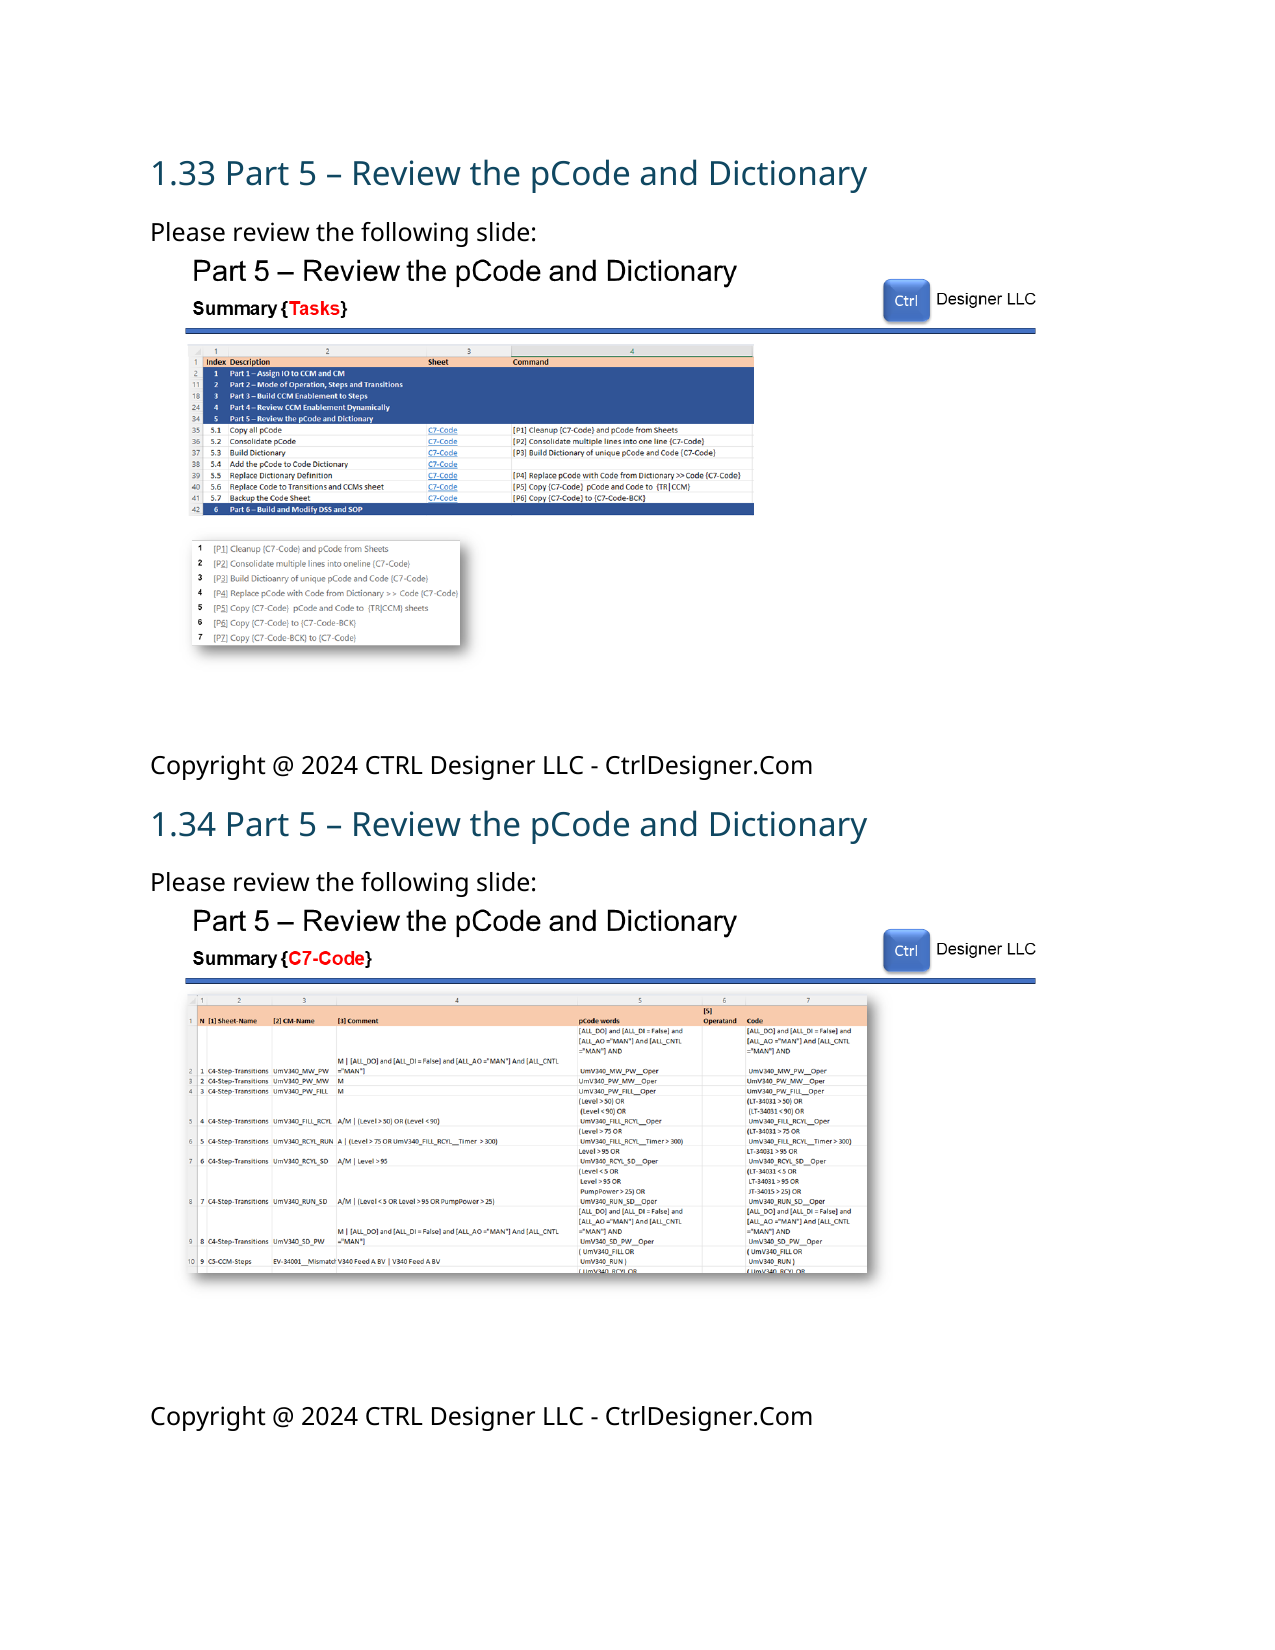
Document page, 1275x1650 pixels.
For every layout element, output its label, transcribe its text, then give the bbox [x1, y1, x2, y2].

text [150, 214, 1125, 782]
picture [168, 898, 1044, 1391]
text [150, 865, 1125, 1432]
subtitle 1.33 Part 5 – Review the pCode and Dictionary [150, 150, 1125, 195]
picture [168, 248, 1044, 741]
subtitle 1.34 Part 5 – Review the pCode and Dictionary [150, 801, 1125, 846]
